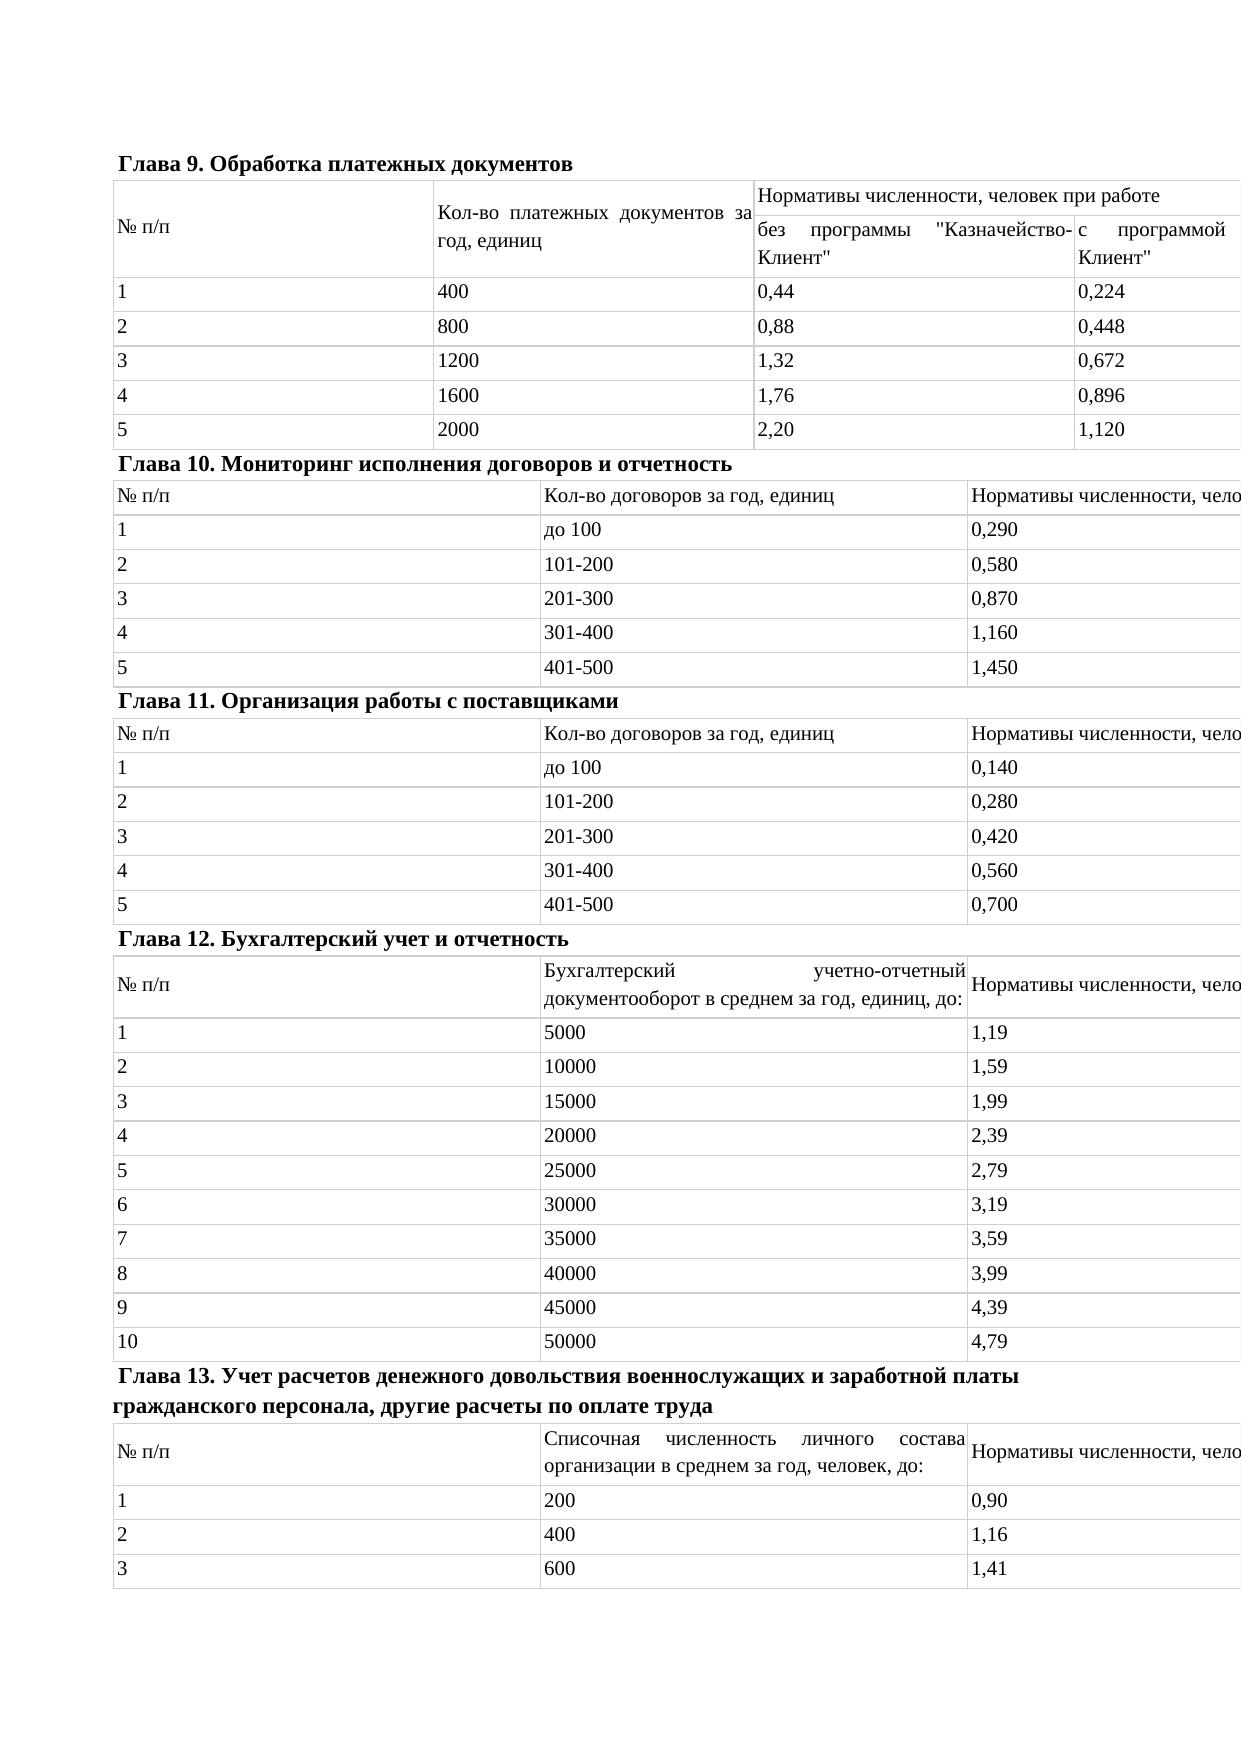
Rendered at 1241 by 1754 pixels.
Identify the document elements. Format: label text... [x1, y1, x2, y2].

table_cell 5 [114, 653, 540, 686]
table_header Нормативы численности, человек [968, 1424, 1240, 1485]
table_cell 2,39 [968, 1122, 1240, 1155]
table_cell 1600 [434, 381, 753, 414]
table_cell 2,79 [968, 1156, 1240, 1189]
table_cell 3,99 [968, 1259, 1240, 1292]
table_cell 2 [114, 788, 540, 821]
table_cell 30000 [541, 1190, 967, 1223]
table_cell 301-400 [541, 619, 967, 652]
table_cell 4 [114, 619, 540, 652]
table_cell 45000 [541, 1294, 967, 1327]
table_cell 0,90 [968, 1486, 1240, 1519]
table_cell 0,870 [968, 584, 1240, 617]
table_cell 2 [114, 1520, 540, 1553]
table_header № п/п [114, 1424, 540, 1485]
table_header Кол-во договоров за год, единиц [541, 719, 967, 752]
table_cell 4,39 [968, 1294, 1240, 1327]
table_cell 0,290 [968, 516, 1240, 549]
table_cell 5 [114, 891, 540, 924]
table_cell 40000 [541, 1259, 967, 1292]
table_cell 3 [114, 347, 433, 380]
table_cell 4 [114, 1122, 540, 1155]
table_cell 50000 [541, 1328, 967, 1361]
table_cell 2,20 [755, 415, 1074, 448]
table_cell 0,896 [1075, 381, 1240, 414]
table_cell 3 [114, 584, 540, 617]
table_cell 1,120 [1075, 415, 1240, 448]
table_header Бухгалтерский учетно-отчетный документооборот в среднем за год, единиц, до: [541, 957, 967, 1017]
table_cell 8 [114, 1259, 540, 1292]
table_cell 10 [114, 1328, 540, 1361]
table_header № п/п [114, 481, 540, 514]
table_header Нормативы численности, человек [968, 719, 1240, 752]
table_cell 0,580 [968, 550, 1240, 583]
table_cell 5 [114, 415, 433, 448]
table_cell 1 [114, 753, 540, 786]
table_cell 1200 [434, 347, 753, 380]
table_cell 200 [541, 1486, 967, 1519]
table_header № п/п [114, 957, 540, 1017]
table_cell с программой "Казначейство-Клиент" [1075, 216, 1240, 277]
table_cell 1 [114, 1486, 540, 1519]
table_cell 0,224 [1075, 278, 1240, 311]
table_cell 800 [434, 312, 753, 345]
table_cell 35000 [541, 1225, 967, 1258]
table_cell 7 [114, 1225, 540, 1258]
table_cell 1 [114, 278, 433, 311]
table_cell 15000 [541, 1087, 967, 1120]
table_cell 4 [114, 856, 540, 889]
table_cell 301-400 [541, 856, 967, 889]
table_cell 1,16 [968, 1520, 1240, 1553]
table_cell 25000 [541, 1156, 967, 1189]
table_cell 4 [114, 381, 433, 414]
table_cell 5000 [541, 1019, 967, 1052]
table_cell 201-300 [541, 822, 967, 855]
text Глава 11. Организация работы с поставщиками [112, 687, 1128, 714]
text Глава 10. Мониторинг исполнения договоров и отчетность [112, 450, 1128, 476]
table_cell 10000 [541, 1053, 967, 1086]
table_cell 3 [114, 1087, 540, 1120]
text Глава 9. Обработка платежных документов [112, 150, 1128, 176]
table_cell 2 [114, 550, 540, 583]
table_header № п/п [114, 181, 433, 277]
table_cell 0,420 [968, 822, 1240, 855]
table_cell 0,88 [755, 312, 1074, 345]
table_cell 20000 [541, 1122, 967, 1155]
table_cell 1,32 [755, 347, 1074, 380]
table_cell 3 [114, 1555, 540, 1588]
text Глава 13. Учет расчетов денежного довольствия военнослужащих и заработной платы гражданского персонала, другие расчеты по оплате труда [112, 1362, 1128, 1419]
table_cell 400 [541, 1520, 967, 1553]
table_cell 401-500 [541, 891, 967, 924]
table_cell 1,19 [968, 1019, 1240, 1052]
table_cell 201-300 [541, 584, 967, 617]
table_cell 3 [114, 822, 540, 855]
table_cell 0,448 [1075, 312, 1240, 345]
text Глава 12. Бухгалтерский учет и отчетность [112, 925, 1128, 951]
table_cell 101-200 [541, 788, 967, 821]
table_cell 2000 [434, 415, 753, 448]
table_cell 3,19 [968, 1190, 1240, 1223]
table_cell 3,59 [968, 1225, 1240, 1258]
table_cell 9 [114, 1294, 540, 1327]
table_cell 1 [114, 516, 540, 549]
table_cell 5 [114, 1156, 540, 1189]
table_header Нормативы численности, человек [968, 957, 1240, 1017]
table_cell 600 [541, 1555, 967, 1588]
table_header Нормативы численности, человек [968, 481, 1240, 514]
table_cell до 100 [541, 516, 967, 549]
table_header Кол-во договоров за год, единиц [541, 481, 967, 514]
table_cell 2 [114, 1053, 540, 1086]
table_cell 0,672 [1075, 347, 1240, 380]
table_cell 0,140 [968, 753, 1240, 786]
table_cell 1,160 [968, 619, 1240, 652]
table_cell 0,280 [968, 788, 1240, 821]
table_cell 401-500 [541, 653, 967, 686]
table_header Кол-во платежных документов за год, единиц [434, 181, 753, 277]
table_cell без программы "Казначейство-Клиент" [755, 216, 1074, 277]
table_cell 1,59 [968, 1053, 1240, 1086]
table_cell 1,76 [755, 381, 1074, 414]
table_cell 1,450 [968, 653, 1240, 686]
table_header Списочная численность личного состава организации в среднем за год, человек, до: [541, 1424, 967, 1485]
table_header Нормативы численности, человек при работе [755, 181, 1240, 214]
table_cell 1,99 [968, 1087, 1240, 1120]
table_cell 400 [434, 278, 753, 311]
table_cell 0,44 [755, 278, 1074, 311]
table_cell 2 [114, 312, 433, 345]
table_cell 1 [114, 1019, 540, 1052]
table_cell 0,700 [968, 891, 1240, 924]
table_cell 101-200 [541, 550, 967, 583]
table_header № п/п [114, 719, 540, 752]
table_cell 6 [114, 1190, 540, 1223]
table_cell 0,560 [968, 856, 1240, 889]
table_cell до 100 [541, 753, 967, 786]
table_cell 1,41 [968, 1555, 1240, 1588]
table_cell 4,79 [968, 1328, 1240, 1361]
